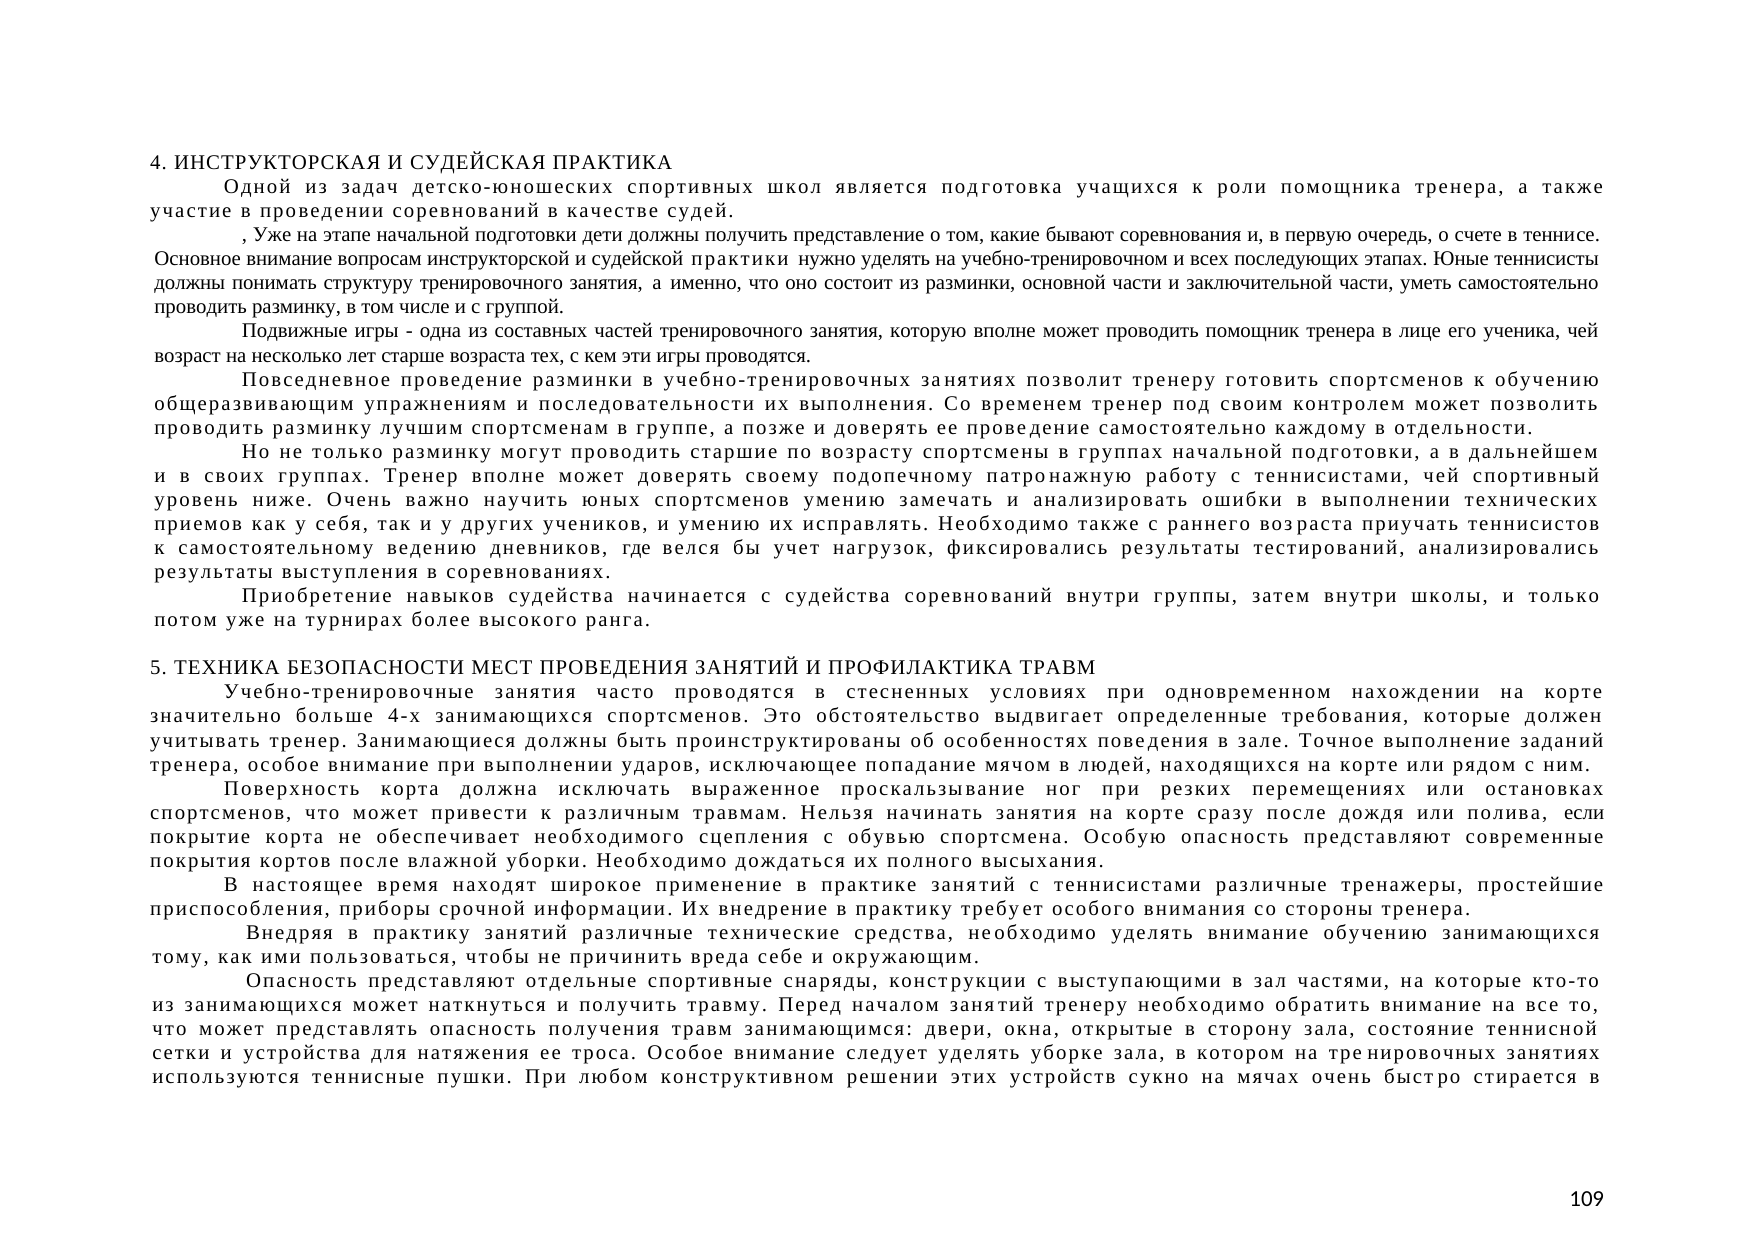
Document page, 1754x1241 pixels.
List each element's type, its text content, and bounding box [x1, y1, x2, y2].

text В настоящее время находят широкое применение в практике занятий с теннисистами различные тренажеры, простейшие приспособления, приборы срочной информации. Их внедрение в практику требует особого внимания со стороны тренера. [150, 872, 1604, 920]
text Но не только разминку могут проводить старшие по возрасту спортсмены в группах начальной подготовки, а в дальнейшем и в своих группах. Тренер вполне может доверять своему подопечному патронажную работу с теннисистами, чей спортивный уровень ниже. Очень важно научить юных спортсменов умению замечать и анализировать ошибки в выполнении технических приемов как у себя, так и у других учеников, и умению их исправлять. Необходимо также с раннего возраста приучать теннисистов к самостоятельному ведению дневников, где велся бы учет нагрузок, фиксировались результаты тестирований, анализировались результаты выступления в соревнованиях. [154, 439, 1600, 583]
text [152, 968, 1600, 1088]
text Учебно-тренировочные занятия часто проводятся в стесненных условиях при одновременном нахождении на корте значительно больше 4-х занимающихся спортсменов. Это обстоятельство выдвигает определенные требования, которые должен учитывать тренер. Занимающиеся должны быть проинструктированы об особенностях поведения в зале. Точное выполнение заданий тренера, особое внимание при выполнении ударов, исключающее попадание мячом в людей, находящихся на корте или рядом с ним. [150, 679, 1604, 776]
text Приобретение навыков судейства начинается с судейства соревнований внутри группы, затем внутри школы, и только потом уже на турнирах более высокого ранга. [154, 583, 1600, 631]
text 5. ТЕХНИКА БЕЗОПАСНОСТИ МЕСТ ПРОВЕДЕНИЯ ЗАНЯТИЙ И ПРОФИЛАКТИКА ТРАВМ [150, 655, 1604, 679]
text Внедряя в практику занятий различные технические средства, необходимо уделять внимание обучению занимающихся тому, как ими пользоваться, чтобы не причинить вреда себе и окружающим. [152, 920, 1600, 968]
text Повседневное проведение разминки в учебно-тренировочных занятиях позволит тренеру готовить спортсменов к обучению общеразвивающим упражнениям и последовательности их выполнения. Со временем тренер под своим контролем может позволить проводить разминку лучшим спортсменам в группе, а позже и доверять ее проведение самостоятельно каждому в отдельности. [154, 367, 1600, 439]
text Одной из задач детско-юношеских спортивных школ является подготовка учащихся к роли помощника тренера, а также участие в проведении соревнований в качестве судей. [150, 174, 1604, 222]
text Подвижные игры - одна из составных частей тренировочного занятия, которую вполне может проводить помощник тренера в лице его ученика, чей возраст на несколько лет старше возраста тех, с кем эти игры проводятся. [154, 318, 1600, 367]
text , Уже на этапе начальной подготовки дети должны получить представление о том, какие бывают соревнования и, в первую очередь, о счете в теннисе. Основное внимание вопросам инструкторской и судейской практики нужно уделять на учебно-тренировочном и всех последующих этапах. Юные теннисисты должны понимать структуру тренировочного занятия, а именно, что оно состоит из разминки, основной части и заключительной части, уметь самостоятельно проводить разминку, в том числе и с группой. [154, 222, 1600, 318]
text 4. ИНСТРУКТОРСКАЯ И СУДЕЙСКАЯ ПРАКТИКА [150, 150, 1604, 174]
text Поверхность корта должна исключать выраженное проскальзывание ног при резких перемещениях или остановках спортсменов, что может привести к различным травмам. Нельзя начинать занятия на корте сразу после дождя или полива, если покрытие корта не обеспечивает необходимого сцепления с обувью спортсмена. Особую опасность представляют современные покрытия кортов после влажной уборки. Необходимо дождаться их полного высыхания. [150, 776, 1604, 872]
